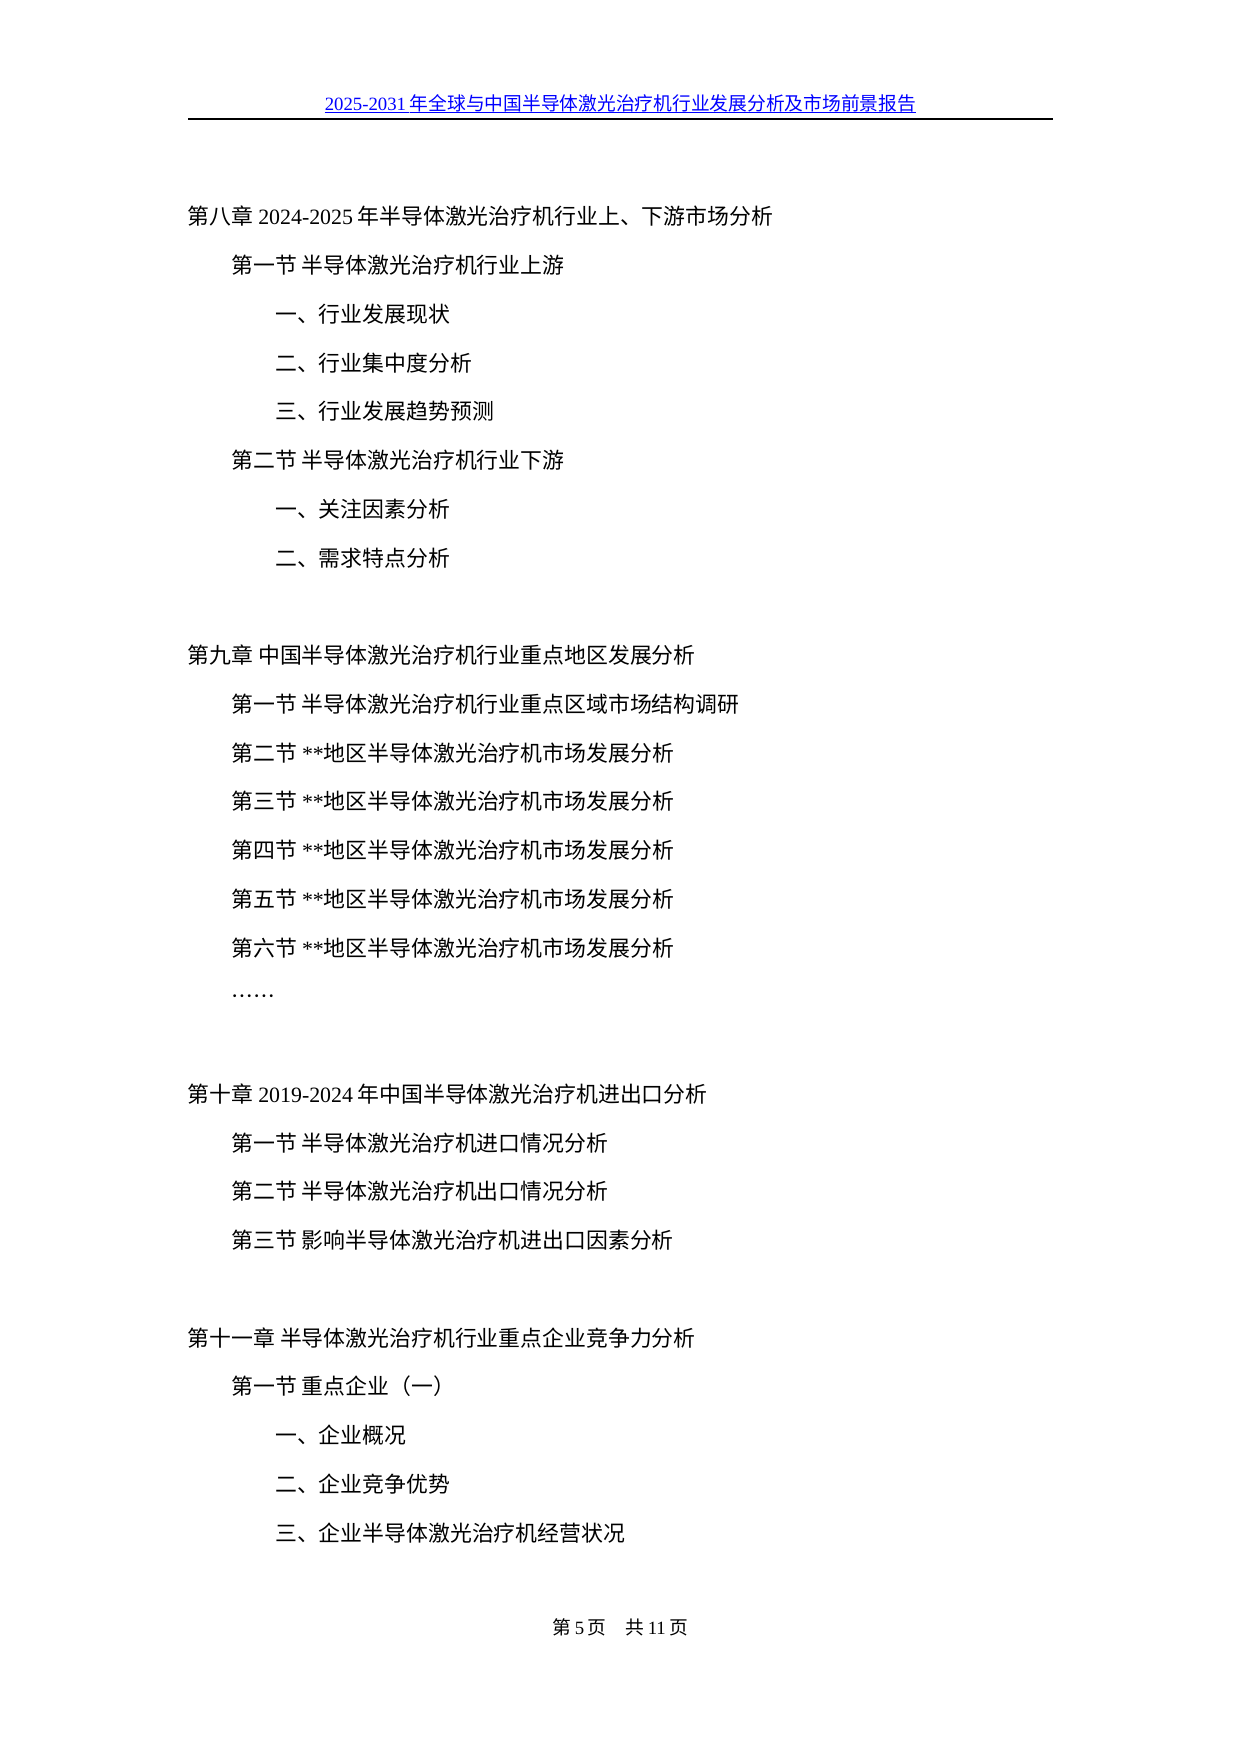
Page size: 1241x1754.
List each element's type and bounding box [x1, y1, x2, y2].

text [187, 150, 1053, 1548]
